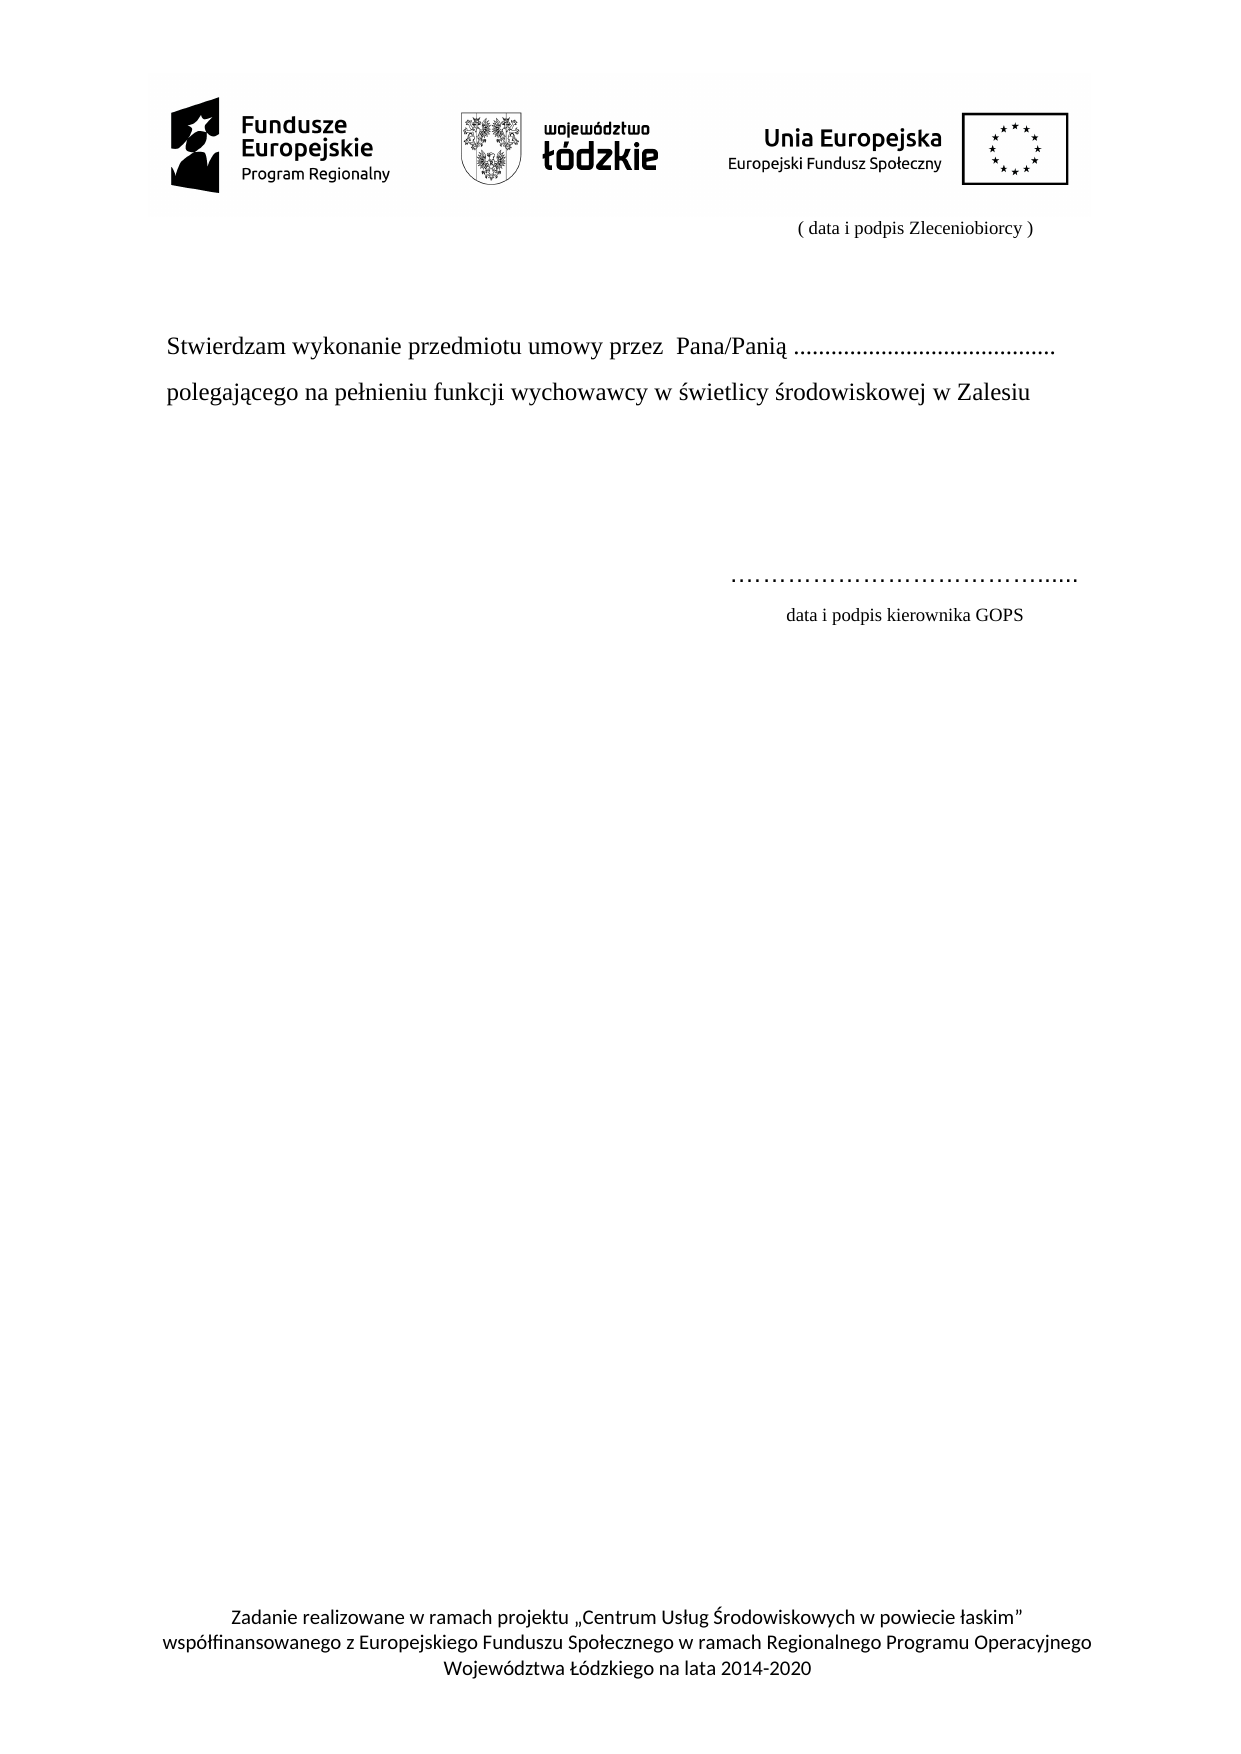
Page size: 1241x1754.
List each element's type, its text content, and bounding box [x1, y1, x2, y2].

text ( data i podpis Zleceniobiorcy ) [798, 217, 1093, 238]
text data i podpis kierownika GOPS [700, 604, 1093, 626]
text Stwierdzam wykonanie przedmiotu umowy przez Pana/Panią .......................................... [166, 331, 1093, 360]
picture [147, 73, 1092, 217]
text polegającego na pełnieniu funkcji wychowawcy w świetlicy środowiskowej w Zalesiu [166, 377, 1093, 406]
text .………………………………...... [148, 558, 1093, 587]
